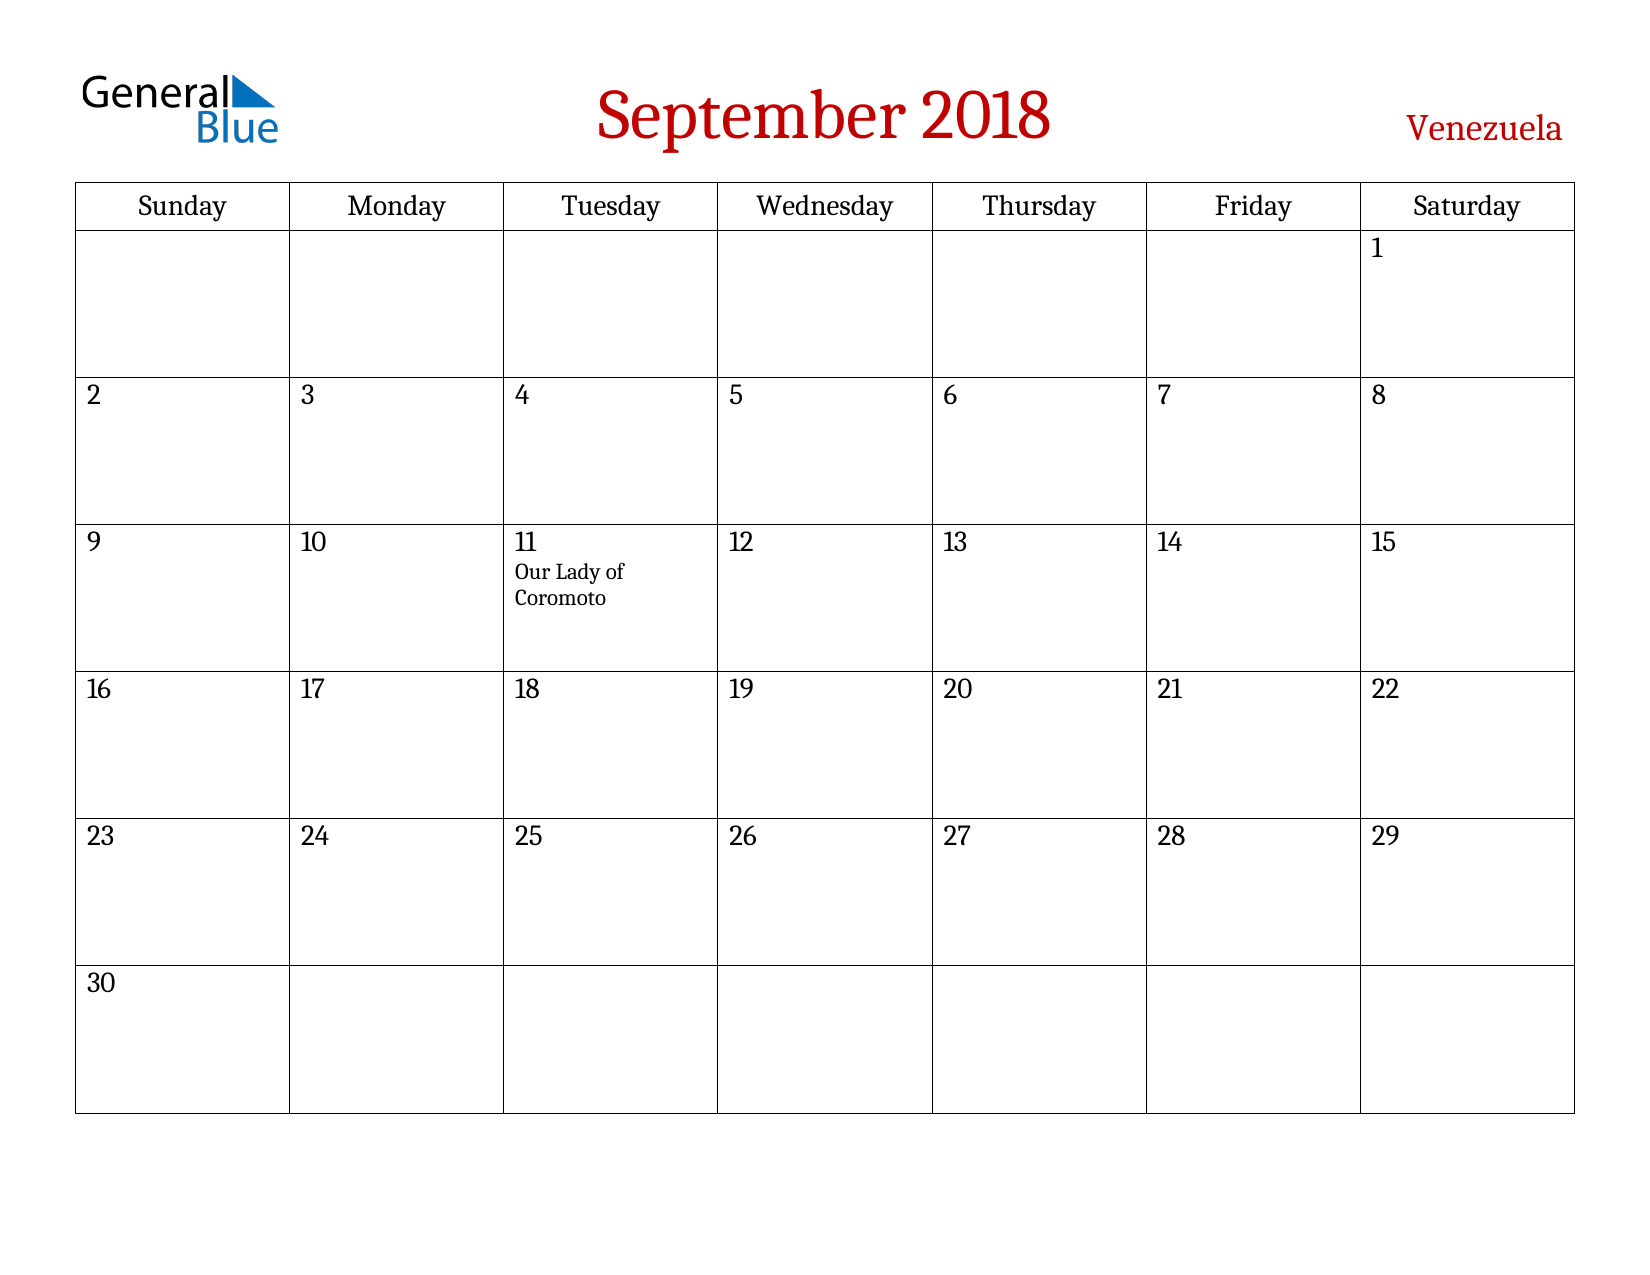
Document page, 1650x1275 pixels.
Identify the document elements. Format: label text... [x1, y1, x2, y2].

table_cell [504, 966, 717, 1000]
table_cell [933, 853, 1146, 965]
table_cell 24 [290, 819, 503, 853]
table_cell 9 [76, 525, 289, 559]
table_header September 2018 [504, 75, 1146, 182]
table_cell 25 [504, 819, 717, 853]
table_cell 12 [718, 525, 932, 559]
table_cell [290, 412, 503, 524]
table_cell [1147, 265, 1360, 377]
table_cell [290, 853, 503, 965]
table_cell [718, 1000, 932, 1112]
table_cell 8 [1361, 378, 1574, 412]
table_cell 3 [290, 378, 503, 412]
table_cell 10 [290, 525, 503, 559]
table_cell [933, 231, 1146, 264]
table_cell [1147, 853, 1360, 965]
table_cell [504, 231, 717, 264]
table_cell [1361, 559, 1574, 671]
table_cell [76, 559, 289, 671]
table_cell [718, 231, 932, 264]
table_cell [718, 265, 932, 377]
table_cell Thursday [933, 183, 1146, 230]
table_cell 1 [1361, 231, 1574, 264]
table_cell 15 [1361, 525, 1574, 559]
table_cell [1147, 412, 1360, 524]
table_cell [504, 412, 717, 524]
table_cell 14 [1147, 525, 1360, 559]
table_cell [1147, 706, 1360, 818]
table_cell [933, 706, 1146, 818]
table_cell [290, 559, 503, 671]
table_cell [290, 231, 503, 264]
table_cell [718, 412, 932, 524]
table_cell 22 [1361, 672, 1574, 706]
table_cell Sunday [76, 183, 289, 230]
table_cell 19 [718, 672, 932, 706]
table_cell [718, 706, 932, 818]
table_cell Monday [290, 183, 503, 230]
table_cell [76, 412, 289, 524]
table_cell 11 [504, 525, 717, 559]
table_cell [933, 559, 1146, 671]
table_cell 18 [504, 672, 717, 706]
table_cell Friday [1147, 183, 1360, 230]
table_cell Our Lady of Coromoto [504, 559, 717, 671]
table_cell 23 [76, 819, 289, 853]
table_cell 2 [76, 378, 289, 412]
table_cell 6 [933, 378, 1146, 412]
table_cell [76, 265, 289, 377]
table_cell [1361, 412, 1574, 524]
table_cell [1147, 1000, 1360, 1112]
table_cell [76, 853, 289, 965]
table_cell [504, 265, 717, 377]
table_cell [1361, 1000, 1574, 1112]
table_cell [76, 1000, 289, 1112]
table_cell [504, 706, 717, 818]
table_cell [504, 853, 717, 965]
table_cell [1147, 559, 1360, 671]
table_cell 28 [1147, 819, 1360, 853]
table_cell 30 [76, 966, 289, 1000]
table_cell [1147, 966, 1360, 1000]
table_cell 20 [933, 672, 1146, 706]
table_cell [290, 706, 503, 818]
table_cell [933, 1000, 1146, 1112]
table_cell [718, 853, 932, 965]
table_cell [290, 1000, 503, 1112]
table_cell [1361, 853, 1574, 965]
table_cell [718, 559, 932, 671]
table_cell [933, 265, 1146, 377]
table_cell 16 [76, 672, 289, 706]
table_cell 7 [1147, 378, 1360, 412]
table_cell Saturday [1361, 183, 1574, 230]
table_cell [1361, 265, 1574, 377]
table_cell 5 [718, 378, 932, 412]
picture [82, 75, 278, 143]
table_cell [1147, 231, 1360, 264]
table_cell 17 [290, 672, 503, 706]
table_cell 27 [933, 819, 1146, 853]
table_cell 13 [933, 525, 1146, 559]
table_cell [933, 966, 1146, 1000]
table_cell [290, 265, 503, 377]
table_cell [933, 412, 1146, 524]
table_cell Tuesday [504, 183, 717, 230]
table_cell [290, 966, 503, 1000]
table_cell [76, 706, 289, 818]
table_header [76, 75, 503, 182]
table_cell [718, 966, 932, 1000]
table_cell [504, 1000, 717, 1112]
table_cell Wednesday [718, 183, 932, 230]
table_cell [1361, 966, 1574, 1000]
table_cell 26 [718, 819, 932, 853]
table_cell 21 [1147, 672, 1360, 706]
table_header Venezuela [1146, 75, 1574, 182]
table_cell [1361, 706, 1574, 818]
table_cell 4 [504, 378, 717, 412]
table_cell 29 [1361, 819, 1574, 853]
table_cell [76, 231, 289, 264]
